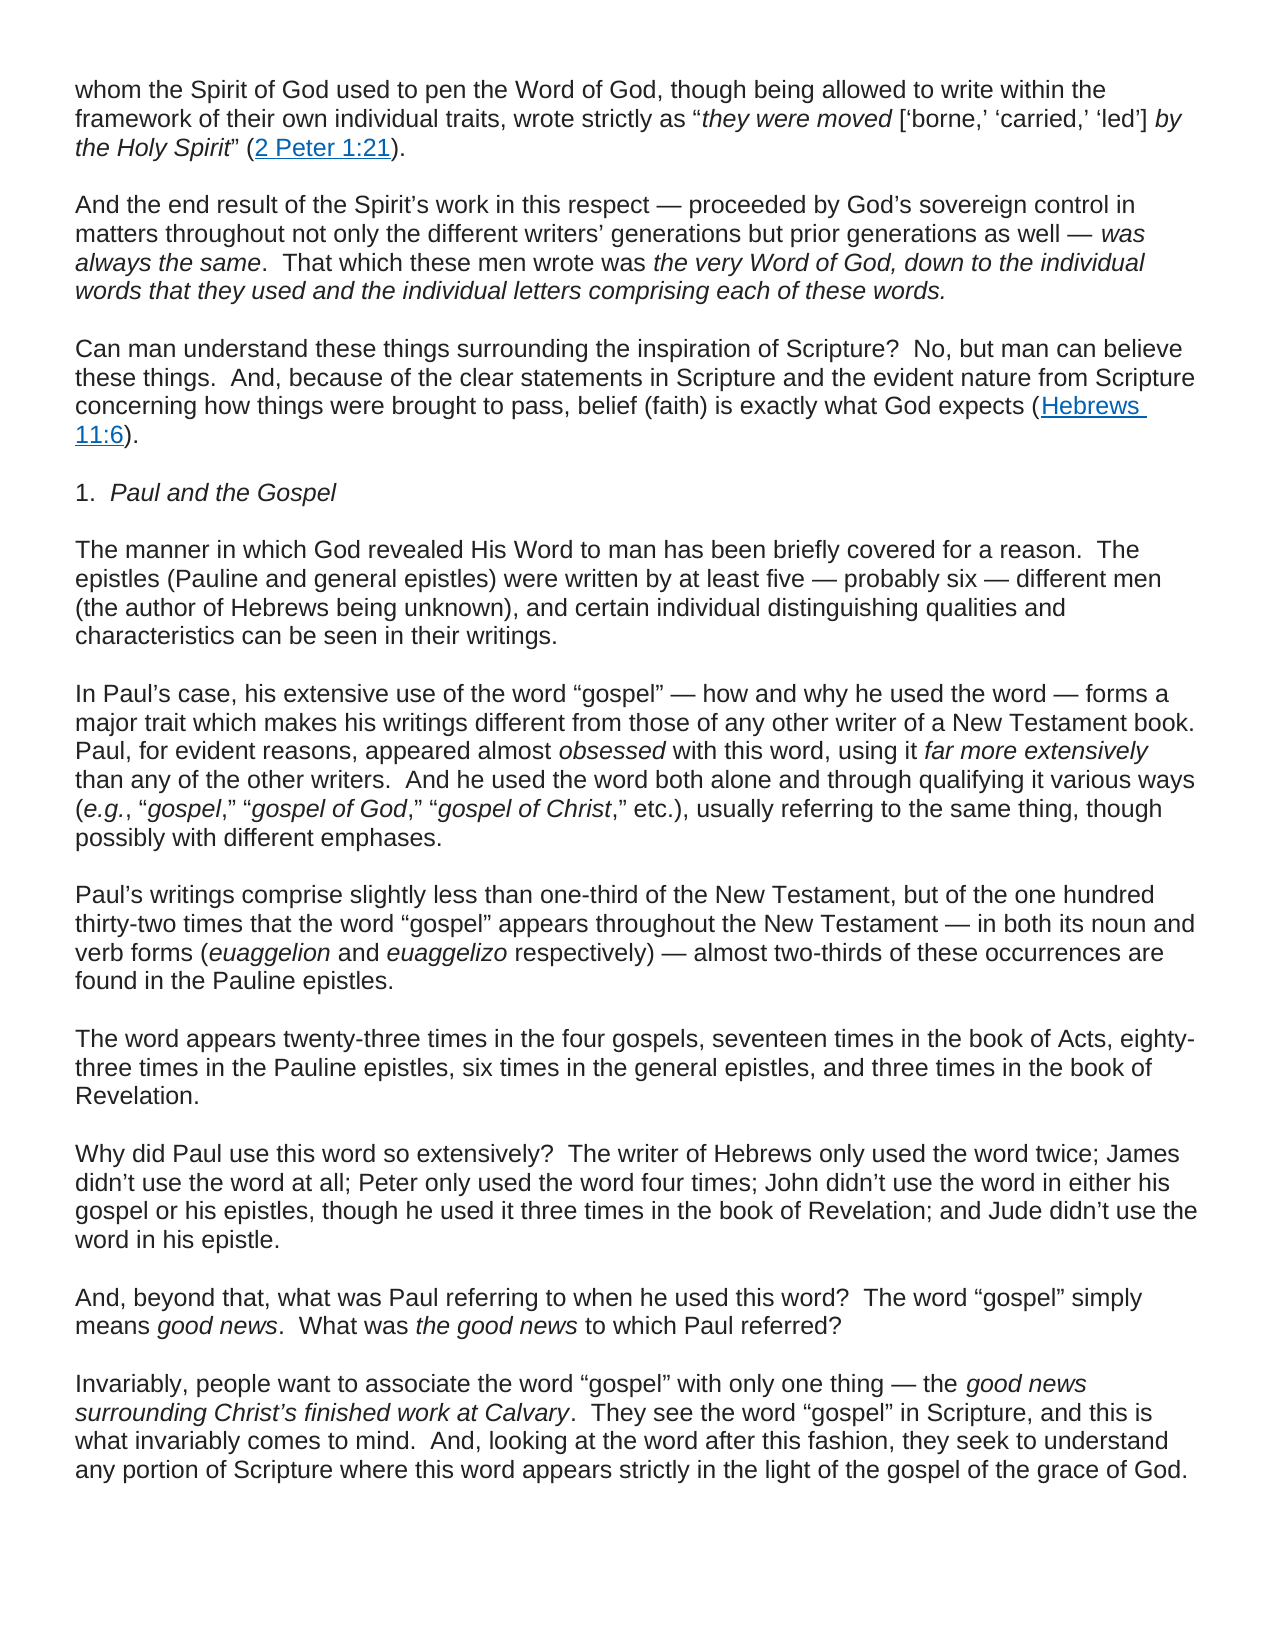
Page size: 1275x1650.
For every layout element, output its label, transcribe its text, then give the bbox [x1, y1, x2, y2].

text Invariably, people want to associate the word “gospel” with only one thing — the good news surrounding Christ’s finished work at Calvary. They see the word “gospel” in Scripture, and this is what invariably comes to mind. And, looking at the word after this fashion, they seek to understand any portion of Scripture where this word appears strictly in the light of the gospel of the grace of God. [75, 1369, 1200, 1484]
text Can man understand these things surrounding the inspiration of Scripture? No, but man can believe these things. And, because of the clear statements in Scripture and the evident nature from Scripture concerning how things were brought to pass, belief (faith) is exactly what God expects (Hebrews 11:6). [75, 334, 1200, 449]
text And the end result of the Spirit’s work in this respect — proceeded by God’s sovereign control in matters throughout not only the different writers’ generations but prior generations as well — was always the same. That which these men wrote was the very Word of God, down to the individual words that they used and the individual letters comprising each of these words. [75, 190, 1200, 305]
text Paul’s writings comprise slightly less than one-third of the New Testament, but of the one hundred thirty-two times that the word “gospel” appears throughout the New Testament — in both its noun and verb forms (euaggelion and euaggelizo respectively) — almost two-thirds of these occurrences are found in the Pauline epistles. [75, 880, 1200, 995]
text In Paul’s case, his extensive use of the word “gospel” — how and why he used the word — forms a major trait which makes his writings different from those of any other writer of a New Testament book. Paul, for evident reasons, appeared almost obsessed with this word, using it far more extensively than any of the other writers. And he used the word both alone and through qualifying it various ways (e.g., “gospel,” “gospel of God,” “gospel of Christ,” etc.), usually referring to the same thing, though possibly with different emphases. [75, 679, 1200, 851]
text The word appears twenty-three times in the four gospels, seventeen times in the book of Acts, eighty-three times in the Pauline epistles, six times in the general epistles, and three times in the book of Revelation. [75, 1024, 1200, 1110]
text The manner in which God revealed His Word to man has been briefly covered for a reason. The epistles (Pauline and general epistles) were written by at least five — probably six — different men (the author of Hebrews being unknown), and certain individual distinguishing qualities and characteristics can be seen in their writings. [75, 535, 1200, 650]
text And, beyond that, what was Paul referring to when he used this word? The word “gospel” simply means good news. What was the good news to which Paul referred? [75, 1282, 1200, 1340]
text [75, 75, 1200, 161]
text 1. Paul and the Gospel [75, 477, 1200, 506]
text Why did Paul use this word so extensively? The writer of Hebrews only used the word twice; James didn’t use the word at all; Peter only used the word four times; John didn’t use the word in either his gospel or his epistles, though he used it three times in the book of Revelation; and Jude didn’t use the word in his epistle. [75, 1139, 1200, 1254]
